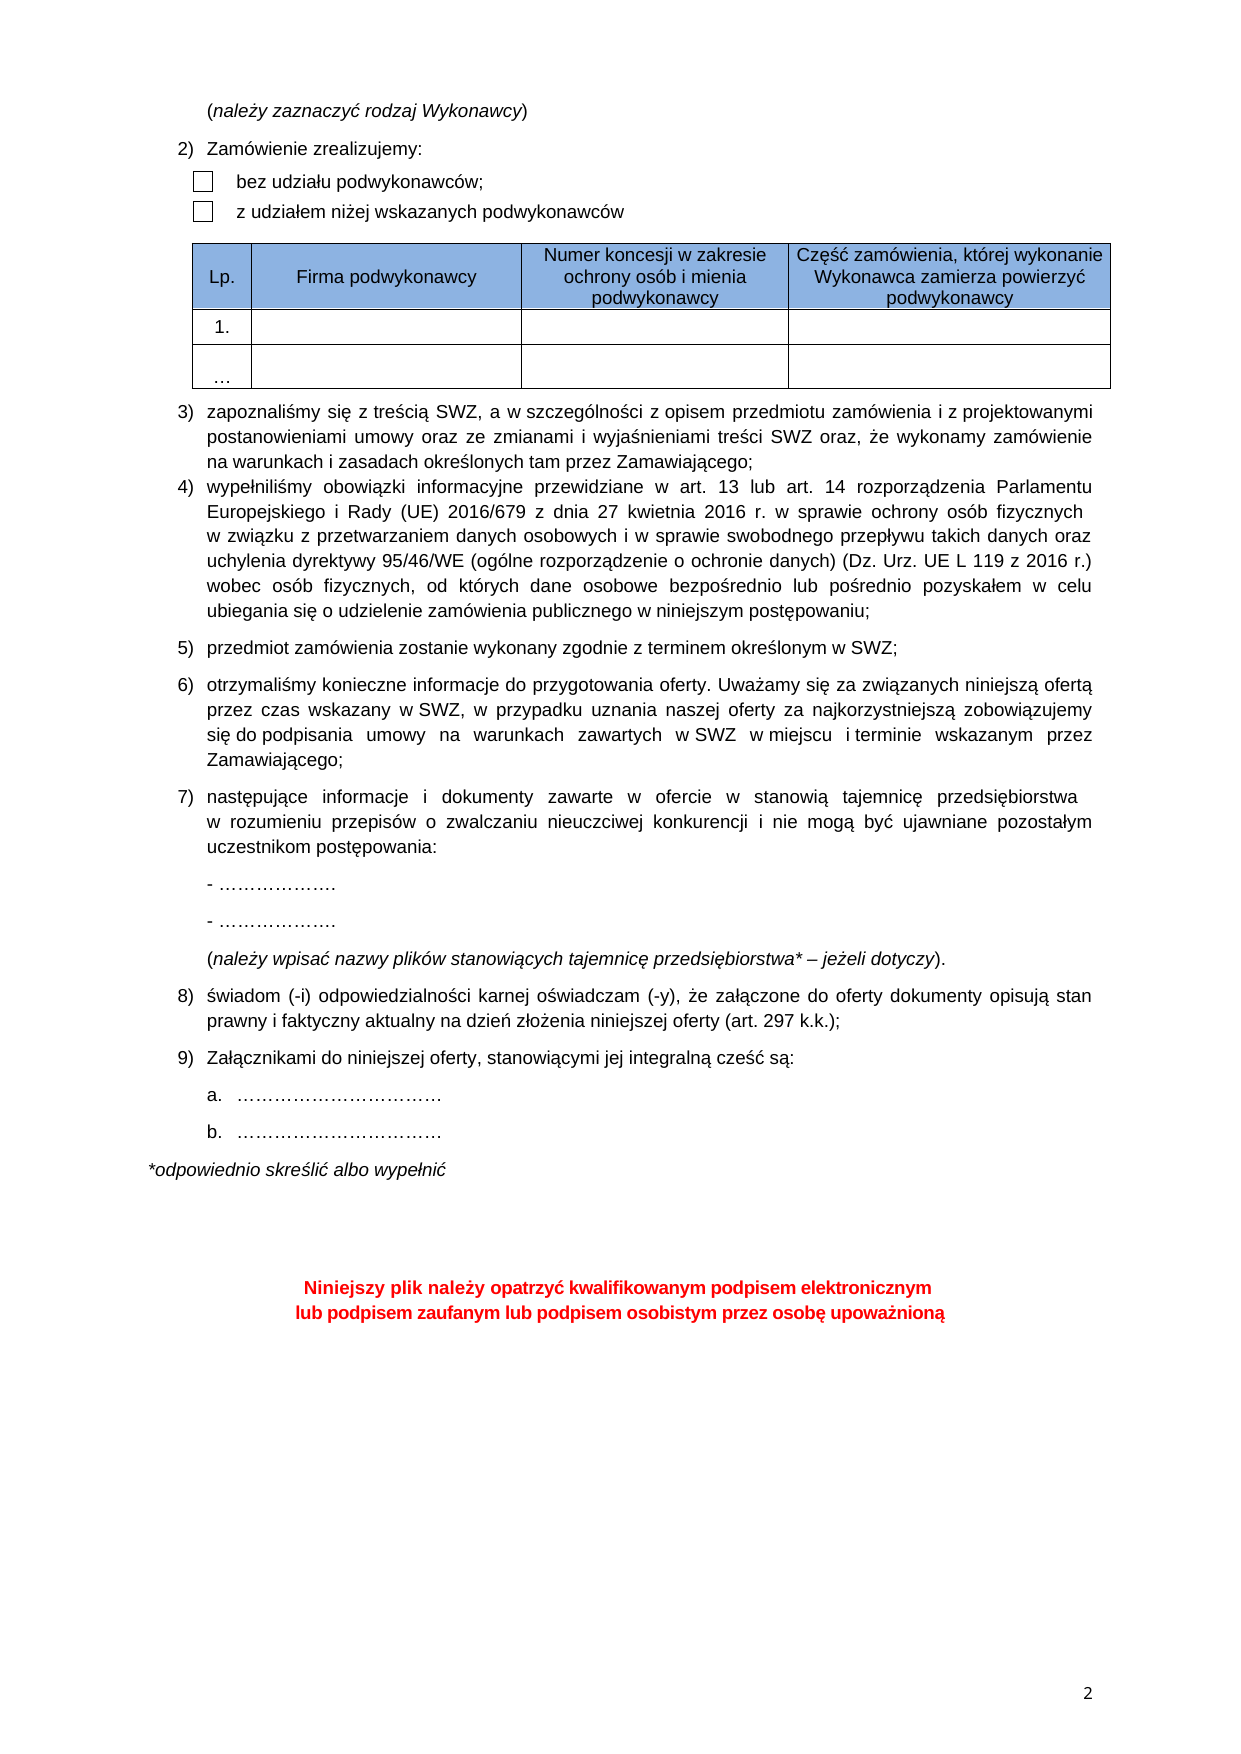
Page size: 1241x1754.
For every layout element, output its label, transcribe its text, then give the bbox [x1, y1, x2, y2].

list …………………………… [207, 1084, 1093, 1106]
list przedmiot zamówienia zostanie wykonany zgodnie z terminem określonym w SWZ; [177, 637, 1093, 658]
table_cell [789, 310, 1110, 344]
text (należy wpisać nazwy plików stanowiących tajemnicę przedsiębiorstwa* – jeżeli dotyczy). [207, 947, 1093, 969]
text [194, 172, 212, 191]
text - ………………. [207, 910, 1093, 932]
table_cell [522, 345, 788, 388]
list świadom (-i) odpowiedzialności karnej oświadczam (-y), że załączone do oferty dokumenty opisują stan prawny i faktyczny aktualny na dzień złożenia niniejszej oferty (art. 297 k.k.); [177, 985, 1093, 1031]
list następujące informacje i dokumenty zawarte w ofercie w stanowią tajemnicę przedsiębiorstwa w rozumieniu przepisów o zwalczaniu nieuczciwej konkurencji i nie mogą być ujawniane pozostałym uczestnikom postępowania: [177, 786, 1093, 857]
list zapoznaliśmy się z treścią SWZ, a w szczególności z opisem przedmiotu zamówienia i z projektowanymi postanowieniami umowy oraz ze zmianami i wyjaśnieniami treści SWZ oraz, że wykonamy zamówienie na warunkach i zasadach określonych tam przez Zamawiającego; [177, 401, 1093, 472]
text - ………………. [207, 873, 1093, 894]
table_cell … [193, 345, 251, 388]
table_cell 1. [193, 310, 251, 344]
table_header Numer koncesji w zakresie ochrony osób i mienia podwykonawcy [522, 244, 788, 308]
list …………………………… [207, 1121, 1093, 1143]
table_cell [789, 345, 1110, 388]
text *odpowiednio skreślić albo wypełnić [148, 1159, 1093, 1180]
table_cell [252, 310, 521, 344]
text (należy zaznaczyć rodzaj Wykonawcy) [207, 100, 1093, 122]
list Załącznikami do niniejszej oferty, stanowiącymi jej integralną cześć są: [177, 1047, 1093, 1068]
list wypełniliśmy obowiązki informacyjne przewidziane w art. 13 lub art. 14 rozporządzenia Parlamentu Europejskiego i Rady (UE) 2016/679 z dnia 27 kwietnia 2016 r. w sprawie ochrony osób fizycznych w związku z przetwarzaniem danych osobowych i w sprawie swobodnego przepływu takich danych oraz uchylenia dyrektywy 95/46/WE (ogólne rozporządzenie o ochronie danych) (Dz. Urz. UE L 119 z 2016 r.) wobec osób fizycznych, od których dane osobowe bezpośrednio lub pośrednio pozyskałem w celu ubiegania się o udzielenie zamówienia publicznego w niniejszym postępowaniu; [177, 476, 1093, 621]
text Niniejszy plik należy opatrzyć kwalifikowanym podpisem elektronicznym lub podpisem zaufanym lub podpisem osobistym przez osobę upoważnioną [148, 1277, 1093, 1323]
list otrzymaliśmy konieczne informacje do przygotowania oferty. Uważamy się za związanych niniejszą ofertą przez czas wskazany w SWZ, w przypadku uznania naszej oferty za najkorzystniejszą zobowiązujemy się do podpisania umowy na warunkach zawartych w SWZ w miejscu i terminie wskazanym przez Zamawiającego; [177, 674, 1093, 770]
table_header Firma podwykonawcy [252, 244, 521, 308]
table_cell [252, 345, 521, 388]
text z udziałem niżej wskazanych podwykonawców [192, 200, 1093, 222]
list Zamówienie zrealizujemy: [177, 137, 1093, 159]
table_header Lp. [193, 244, 251, 308]
text bez udziału podwykonawców; [213, 171, 1093, 192]
table_header Część zamówienia, której wykonanie Wykonawca zamierza powierzyć podwykonawcy [789, 244, 1110, 308]
table_cell [522, 310, 788, 344]
